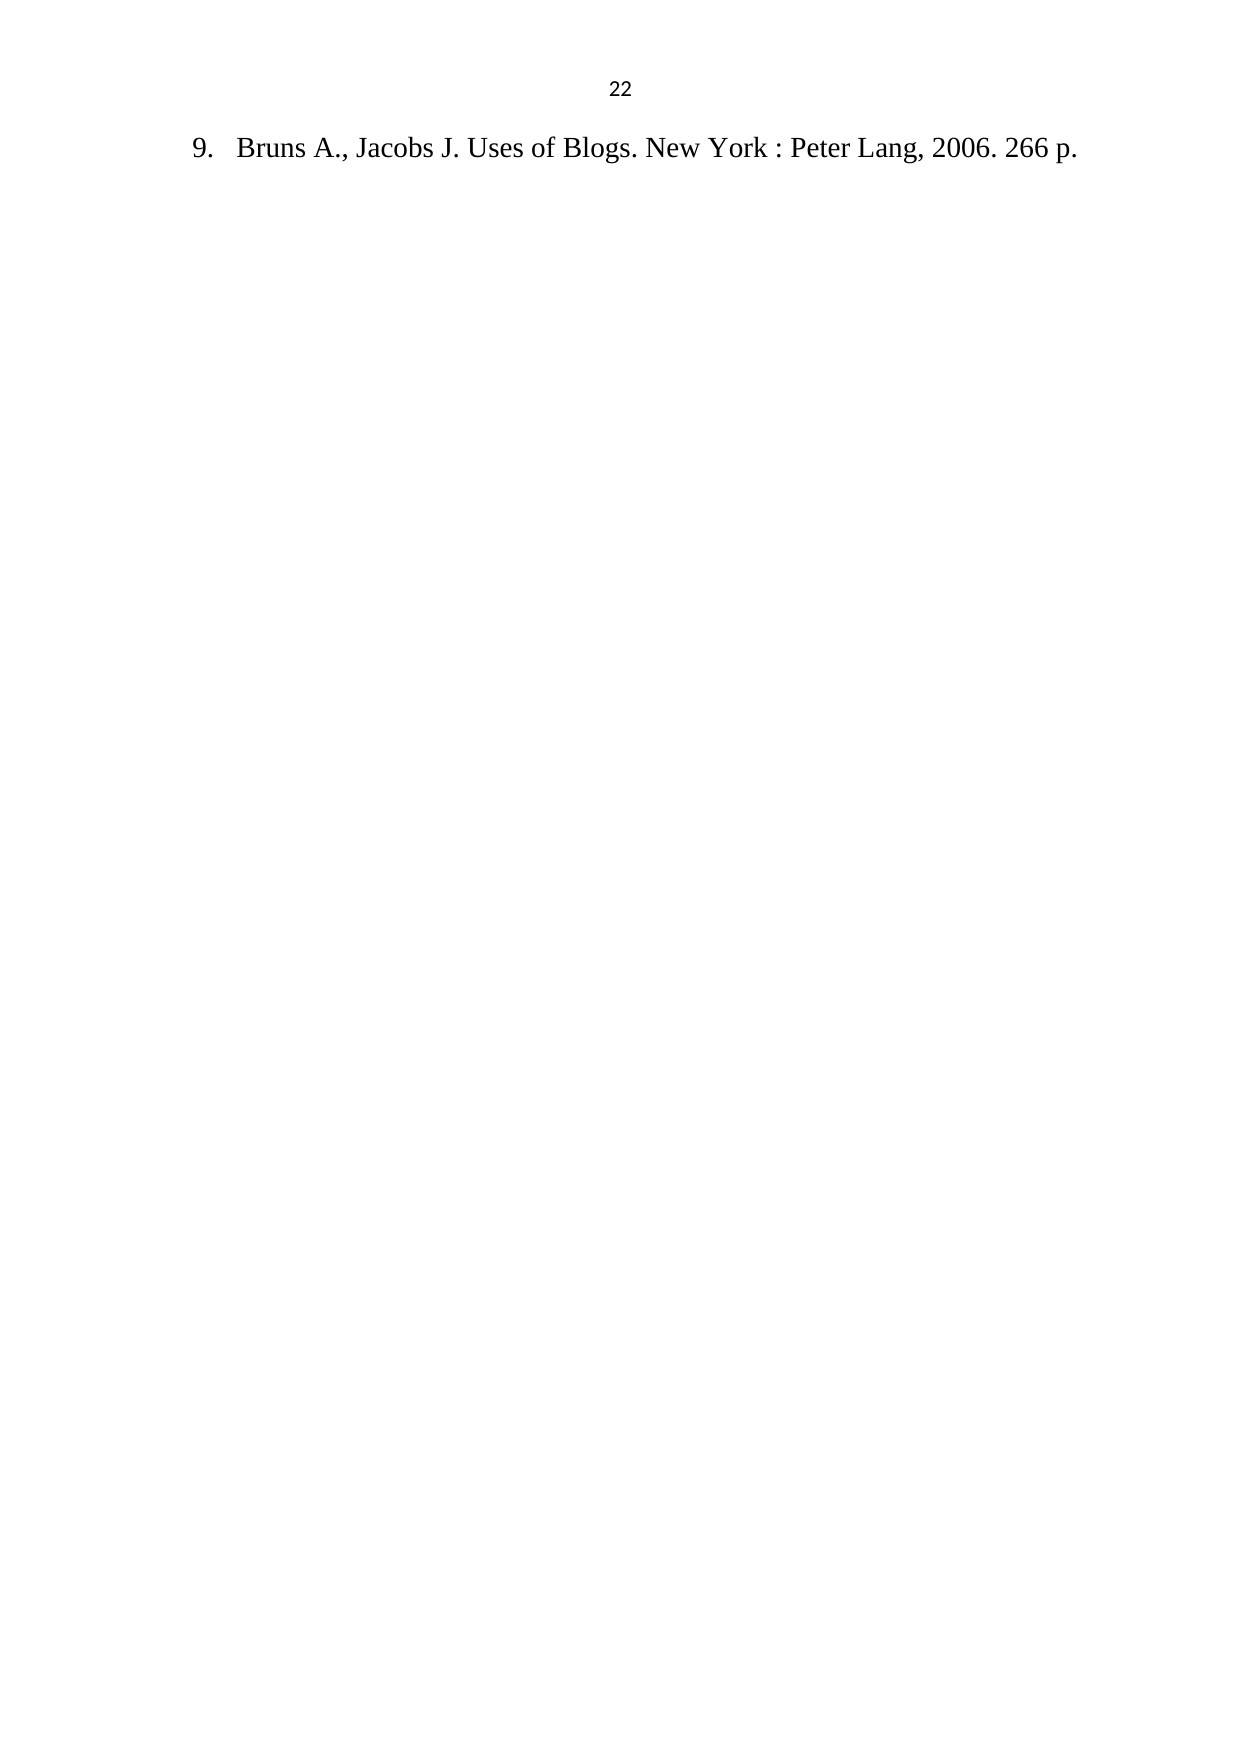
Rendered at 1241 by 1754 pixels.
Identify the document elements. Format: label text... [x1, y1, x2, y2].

list Bruns A., Jacobs J. Uses of Blogs. New York : Peter Lang, 2006. 266 p. [118, 130, 1122, 163]
